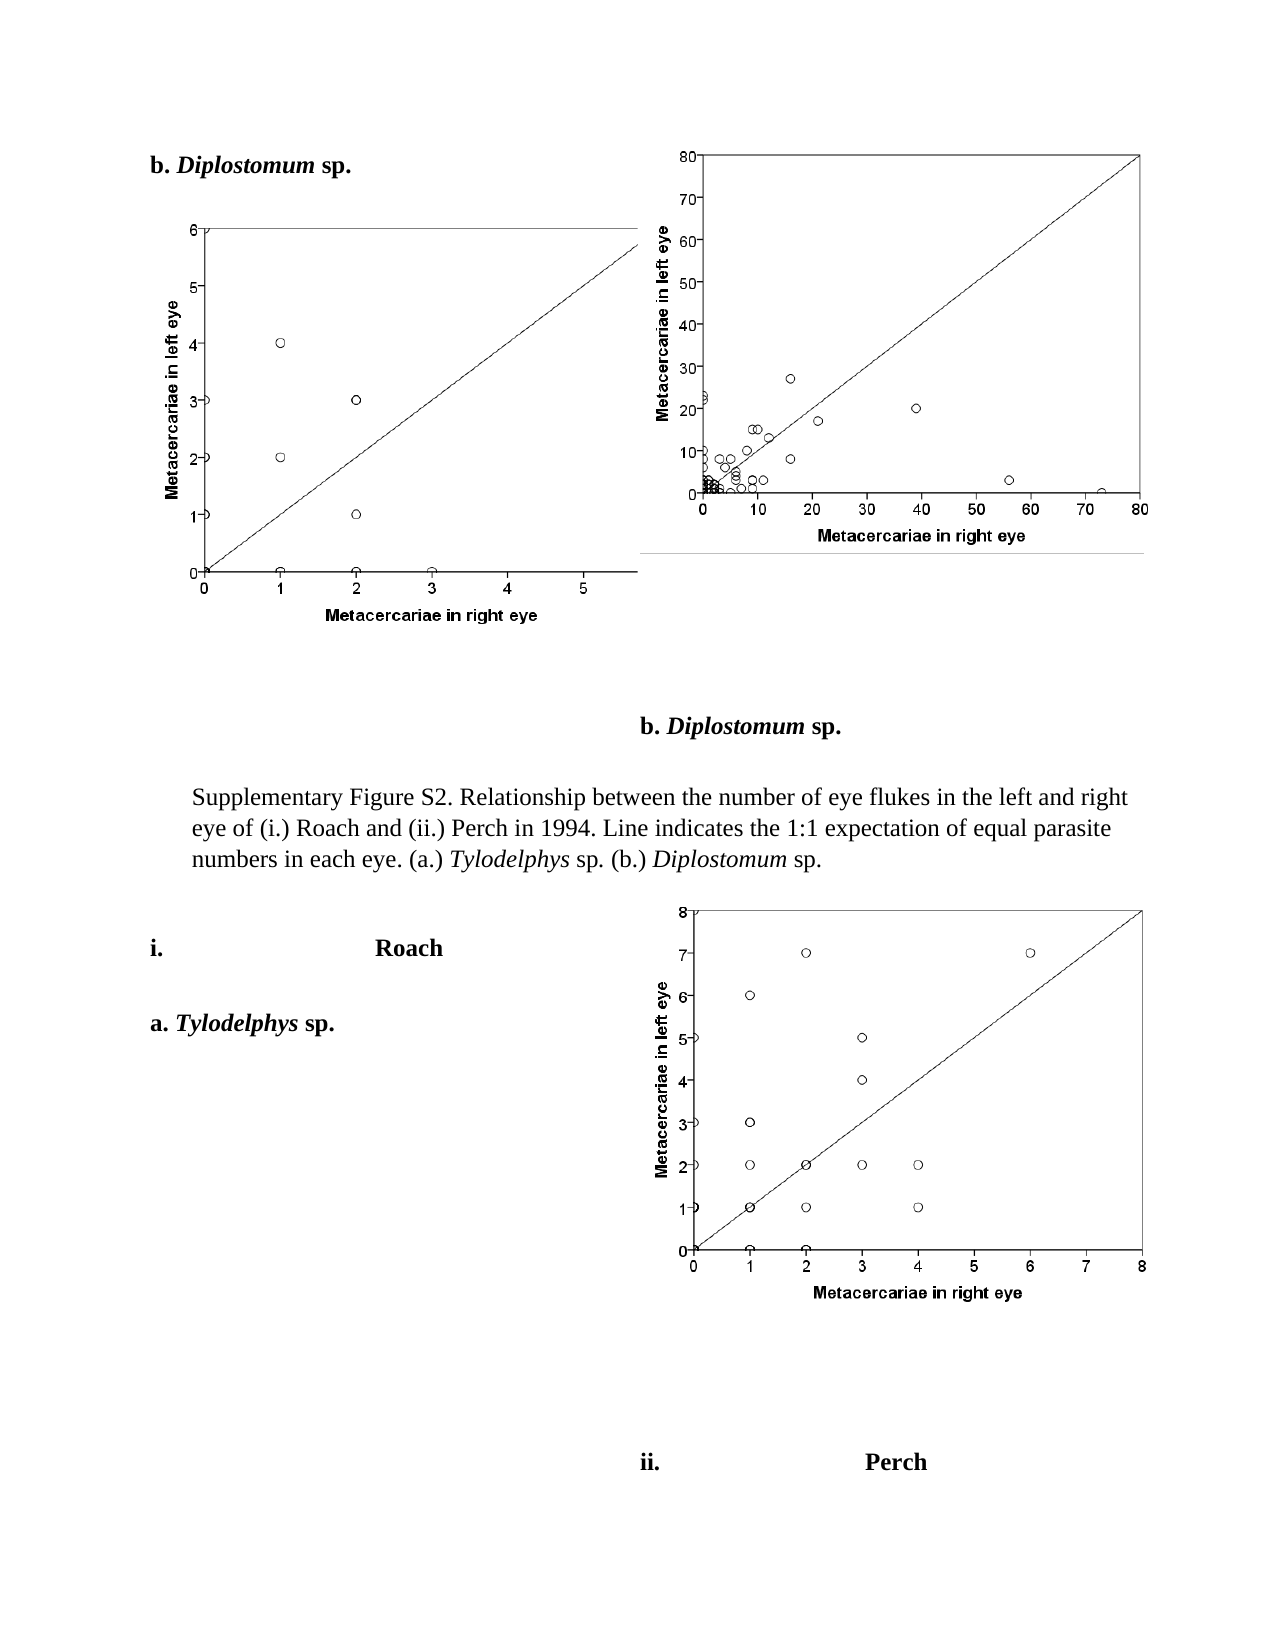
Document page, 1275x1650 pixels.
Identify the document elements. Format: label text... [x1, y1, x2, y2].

text ii. Perch [640, 1447, 1125, 1476]
picture [640, 907, 1147, 1333]
text b. Diplostomum sp. [150, 150, 635, 179]
text a. Tylodelphys sp. [150, 1008, 635, 1036]
picture [640, 150, 1160, 693]
text b. Diplostomum sp. [640, 711, 1125, 740]
picture [150, 224, 638, 656]
text i. Roach [150, 775, 635, 962]
